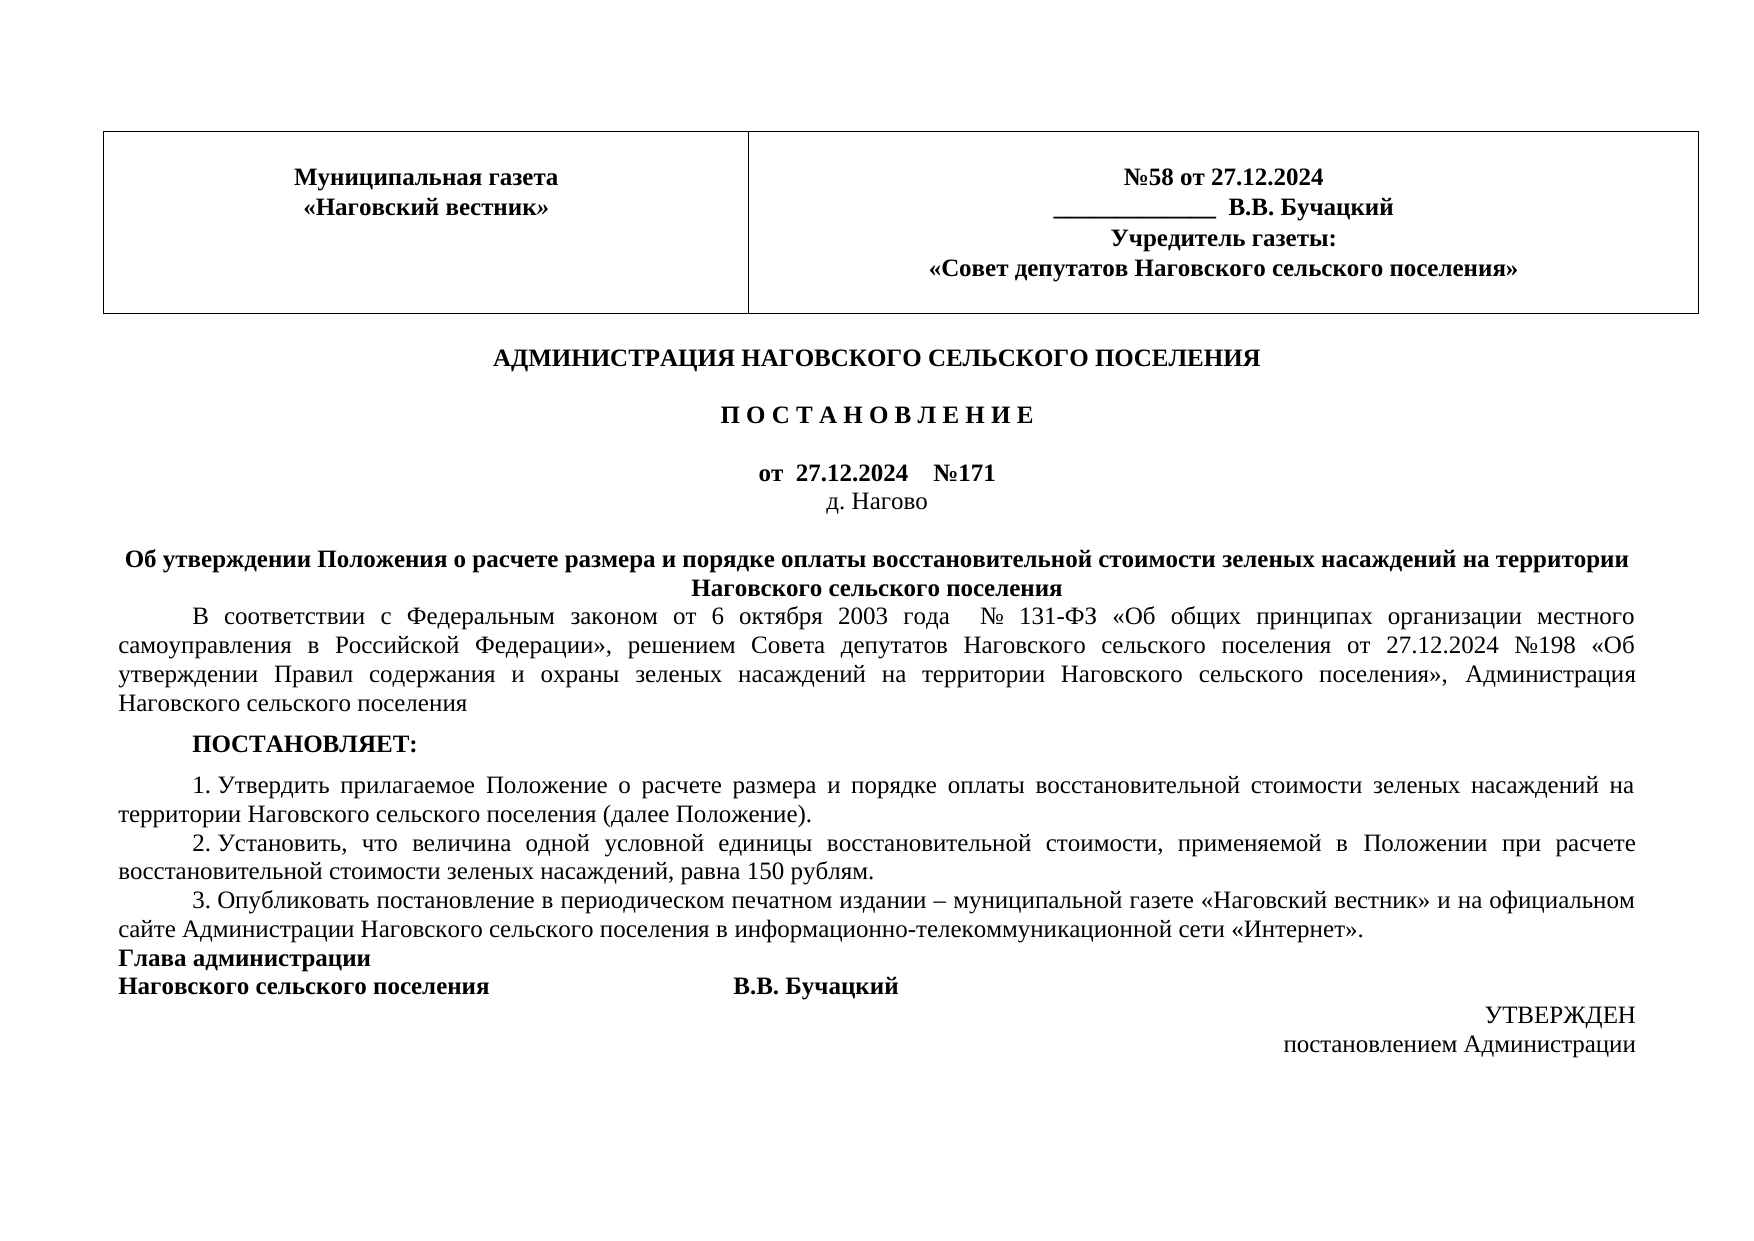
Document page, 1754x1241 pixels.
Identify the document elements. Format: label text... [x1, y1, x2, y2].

text д. Нагово [118, 486, 1636, 515]
text УТВЕРЖДЕН [118, 1000, 1636, 1029]
text Наговского сельского поселения В.В. Бучацкий [118, 971, 1636, 1000]
table_header Муниципальная газета «Наговский вестник» [104, 132, 748, 313]
list Установить, что величина одной условной единицы восстановительной стоимости, применяемой в Положении при расчете восстановительной стоимости зеленых насаждений, равна 150 рублям. [118, 828, 1636, 885]
text АДМИНИСТРАЦИЯ НАГОВСКОГО СЕЛЬСКОГО ПОСЕЛЕНИЯ [118, 343, 1636, 371]
text Глава администрации [118, 943, 1636, 971]
text ПОСТАНОВЛЯЕТ: [118, 729, 1636, 758]
text от 27.12.2024 №171 [118, 429, 1636, 486]
text В соответствии с Федеральным законом от 6 октября 2003 года № 131-ФЗ «Об общих принципах организации местного самоуправления в Российской Федерации», решением Совета депутатов Наговского сельского поселения от 27.12.2024 №198 «Об утверждении Правил содержания и охраны зеленых насаждений на территории Наговского сельского поселения», Администрация Наговского сельского поселения [118, 601, 1636, 716]
text постановлением Администрации [118, 1029, 1636, 1058]
table_header №58 от 27.12.2024 _____________ В.В. Бучацкий Учредитель газеты: «Совет депутатов Наговского сельского поселения» [749, 132, 1698, 313]
list Опубликовать постановление в периодическом печатном издании – муниципальной газете «Наговский вестник» и на официальном сайте Администрации Наговского сельского поселения в информационно-телекоммуникационной сети «Интернет». [118, 885, 1636, 943]
list Утвердить прилагаемое Положение о расчете размера и порядке оплаты восстановительной стоимости зеленых насаждений на территории Наговского сельского поселения (далее Положение). [118, 770, 1636, 828]
text ПОСТАНОВЛЕНИЕ [118, 400, 1636, 429]
text Об утверждении Положения о расчете размера и порядке оплаты восстановительной стоимости зеленых насаждений на территории Наговского сельского поселения [118, 544, 1636, 601]
